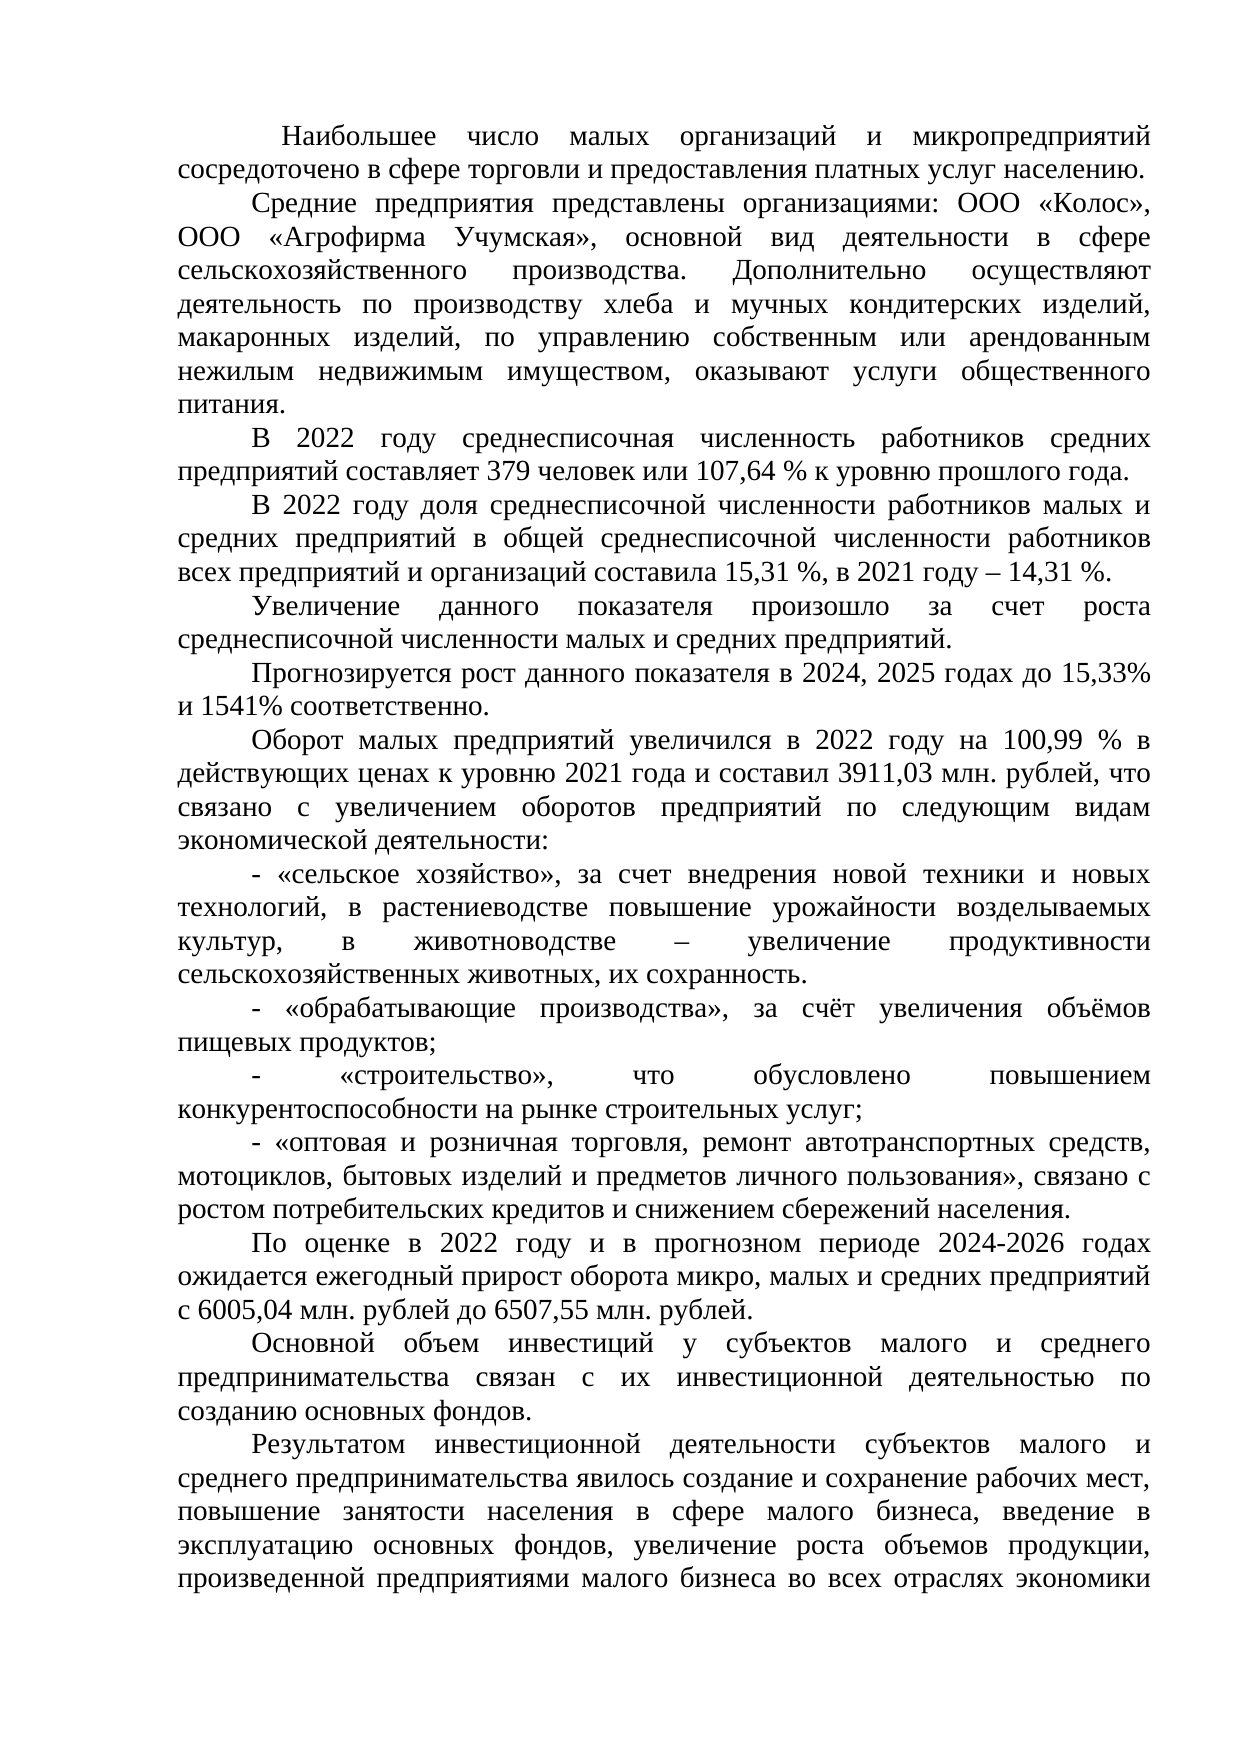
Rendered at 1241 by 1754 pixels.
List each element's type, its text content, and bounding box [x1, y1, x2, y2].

text Прогнозируется рост данного показателя в 2024, 2025 годах до 15,33% и 1541% соответственно. [177, 655, 1152, 722]
text Наибольшее число малых организаций и микропредприятий сосредоточено в сфере торговли и предоставления платных услуг населению. [177, 118, 1152, 185]
text Средние предприятия представлены организациями: ООО «Колос», ООО «Агрофирма Учумская», основной вид деятельности в сфере сельскохозяйственного производства. Дополнительно осуществляют деятельность по производству хлеба и мучных кондитерских изделий, макаронных изделий, по управлению собственным или арендованным нежилым недвижимым имуществом, оказывают услуги общественного питания. [177, 185, 1152, 420]
text Оборот малых предприятий увеличился в 2022 году на 100,99 % в действующих ценах к уровню 2021 года и составил 3911,03 млн. рублей, что связано с увеличением оборотов предприятий по следующим видам экономической деятельности: [177, 722, 1152, 856]
text В 2022 году доля среднесписочной численности работников малых и средних предприятий в общей среднесписочной численности работников всех предприятий и организаций составила 15,31 %, в 2021 году – 14,31 %. [177, 487, 1152, 588]
text - «оптовая и розничная торговля, ремонт автотранспортных средств, мотоциклов, бытовых изделий и предметов личного пользования», связано с ростом потребительских кредитов и снижением сбережений населения. [177, 1124, 1152, 1225]
text - «строительство», что обусловлено повышением конкурентоспособности на рынке строительных услуг; [177, 1057, 1152, 1124]
text Увеличение данного показателя произошло за счет роста среднесписочной численности малых и средних предприятий. [177, 588, 1152, 655]
text - «сельское хозяйство», за счет внедрения новой техники и новых технологий, в растениеводстве повышение урожайности возделываемых культур, в животноводстве – увеличение продуктивности сельскохозяйственных животных, их сохранность. [177, 856, 1152, 990]
text По оценке в 2022 году и в прогнозном периоде 2024-2026 годах ожидается ежегодный прирост оборота микро, малых и средних предприятий с 6005,04 млн. рублей до 6507,55 млн. рублей. [177, 1225, 1152, 1326]
text - «обрабатывающие производства», за счёт увеличения объёмов пищевых продуктов; [177, 990, 1152, 1057]
text Основной объем инвестиций у субъектов малого и среднего предпринимательства связан с их инвестиционной деятельностью по созданию основных фондов. [177, 1326, 1152, 1426]
text В 2022 году среднесписочная численность работников средних предприятий составляет 379 человек или 107,64 % к уровню прошлого года. [177, 420, 1152, 487]
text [177, 1426, 1152, 1594]
